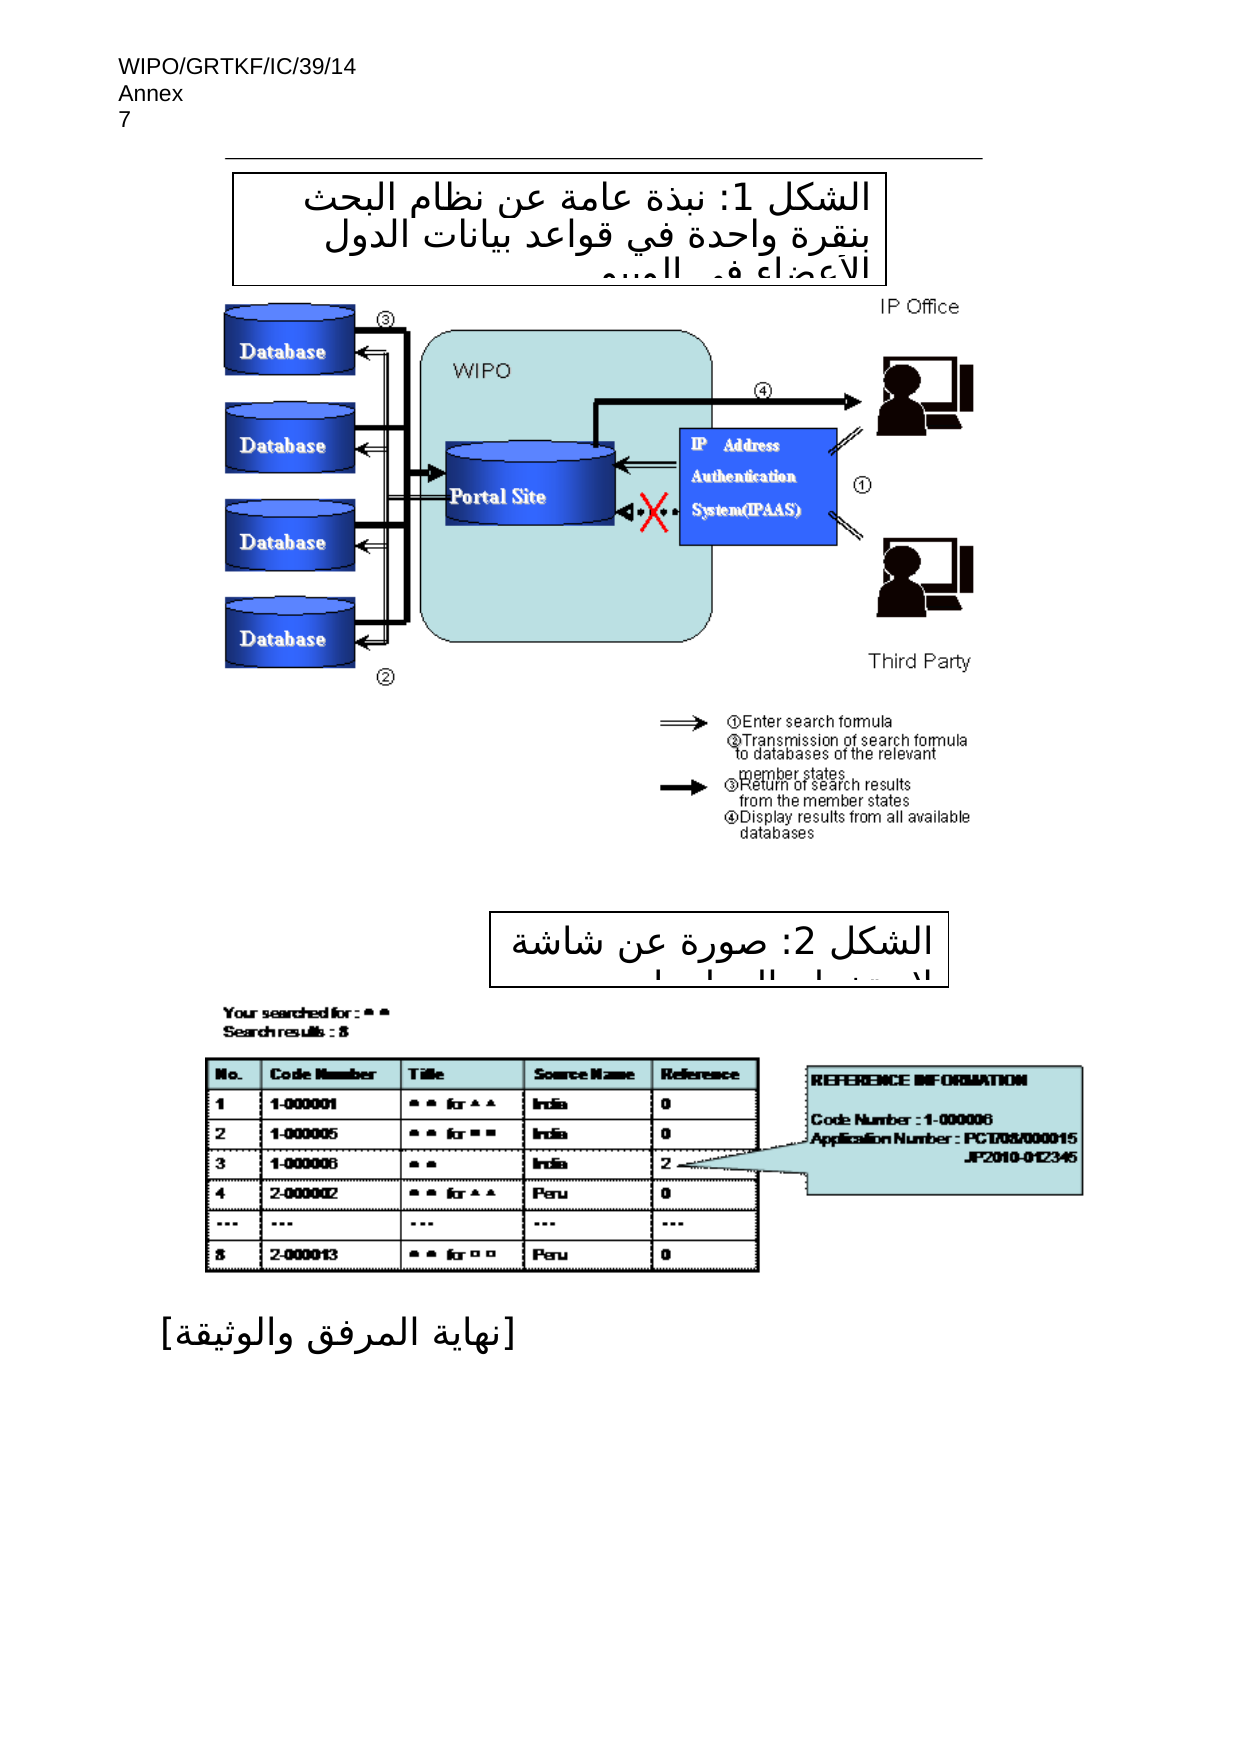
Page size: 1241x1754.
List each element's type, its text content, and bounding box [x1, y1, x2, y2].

text [نهاية المرفق والوثيقة] [118, 1315, 516, 1353]
